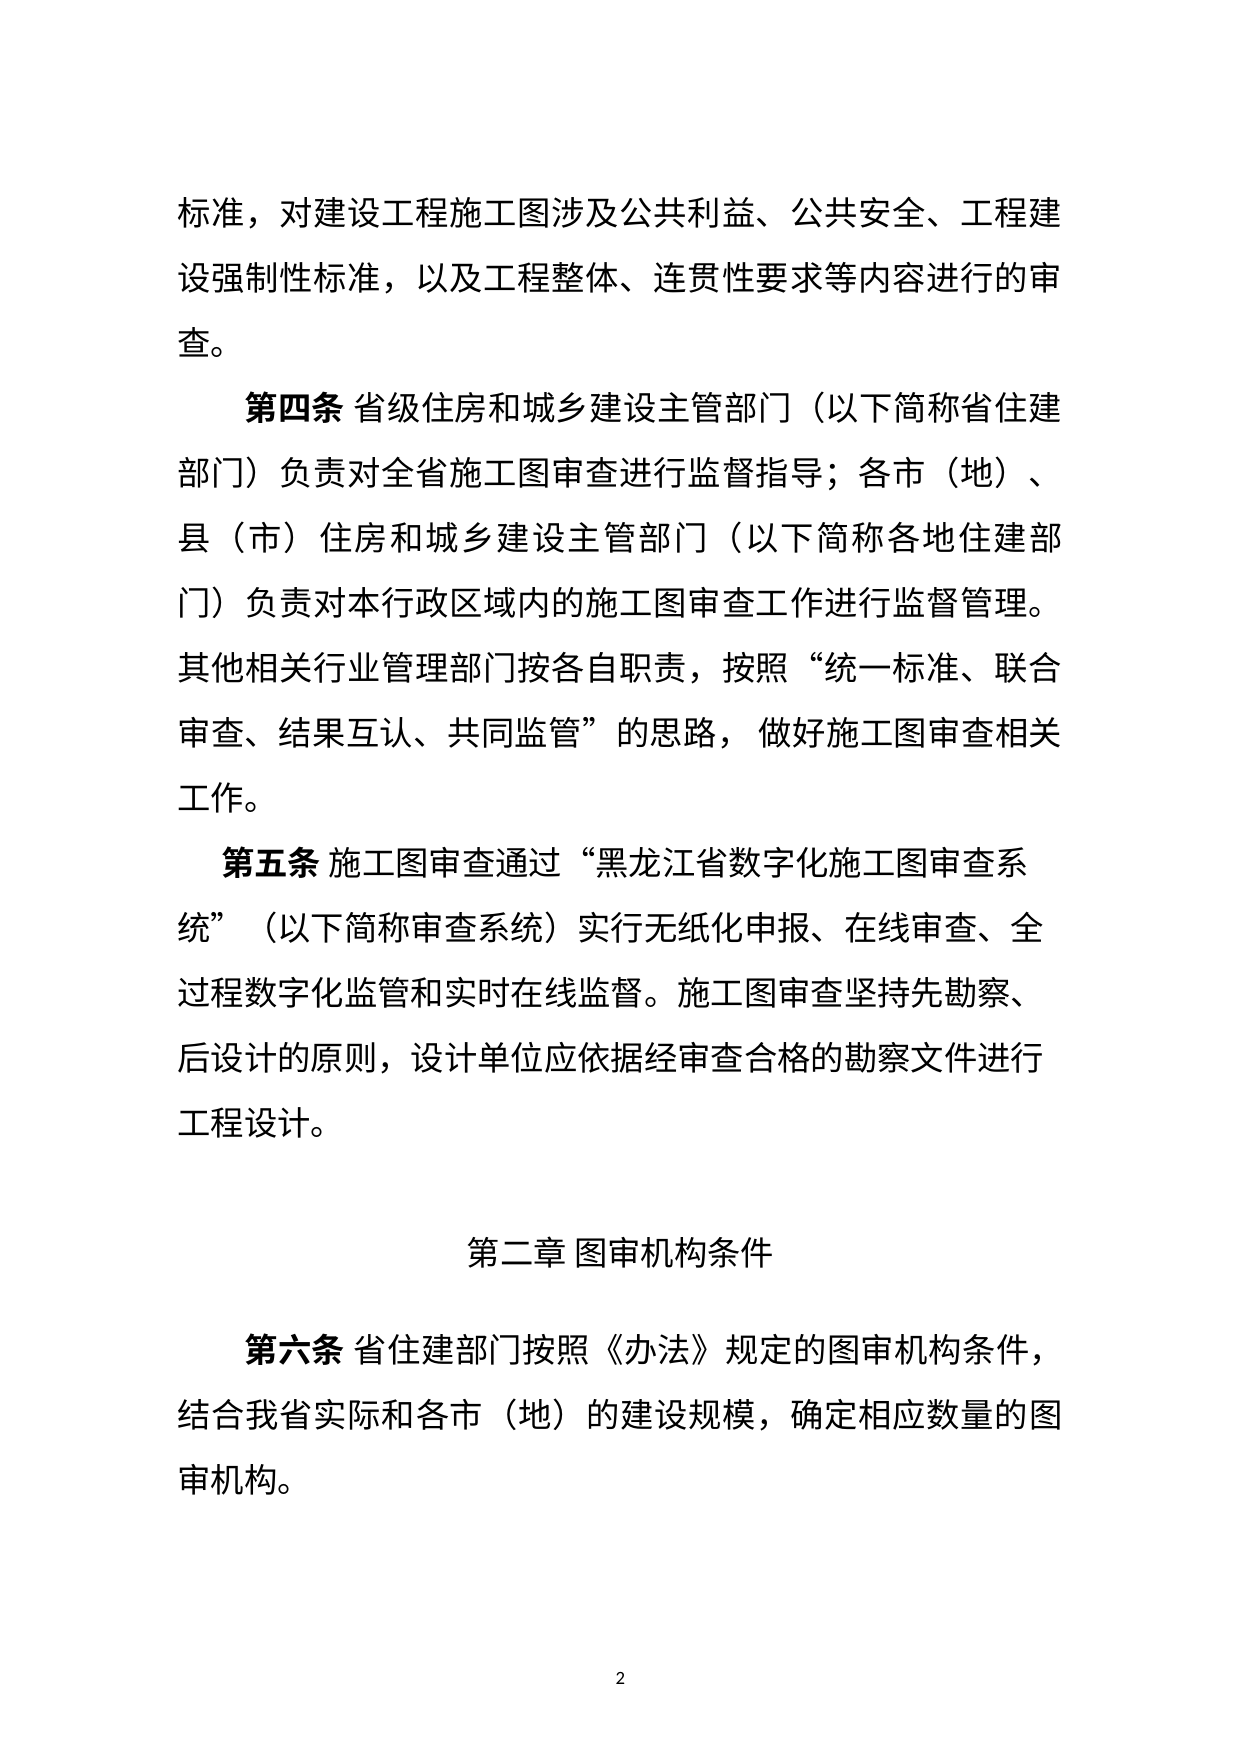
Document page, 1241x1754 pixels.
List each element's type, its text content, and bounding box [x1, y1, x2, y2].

text 第五条 施工图审查通过“黑龙江省数字化施工图审查系统”（以下简称审查系统）实行无纸化申报、在线审查、全过程数字化监管和实时在线监督。施工图审查坚持先勘察、后设计的原则，设计单位应依据经审查合格的勘察文件进行工程设计。 [177, 828, 1063, 1153]
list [177, 178, 1063, 373]
list 图审机构条件 [177, 1218, 1063, 1283]
list 第四条 省级住房和城乡建设主管部门（以下简称省住建部门）负责对全省施工图审查进行监督指导；各市（地）、县（市）住房和城乡建设主管部门（以下简称各地住建部门）负责对本行政区域内的施工图审查工作进行监督管理。其他相关行业管理部门按各自职责，按照“统一标准、联合审查、结果互认、共同监管”的思路， 做好施工图审查相关工作。 [177, 373, 1063, 828]
list 第六条 省住建部门按照《办法》规定的图审机构条件，结合我省实际和各市（地）的建设规模，确定相应数量的图审机构。 [177, 1316, 1063, 1511]
